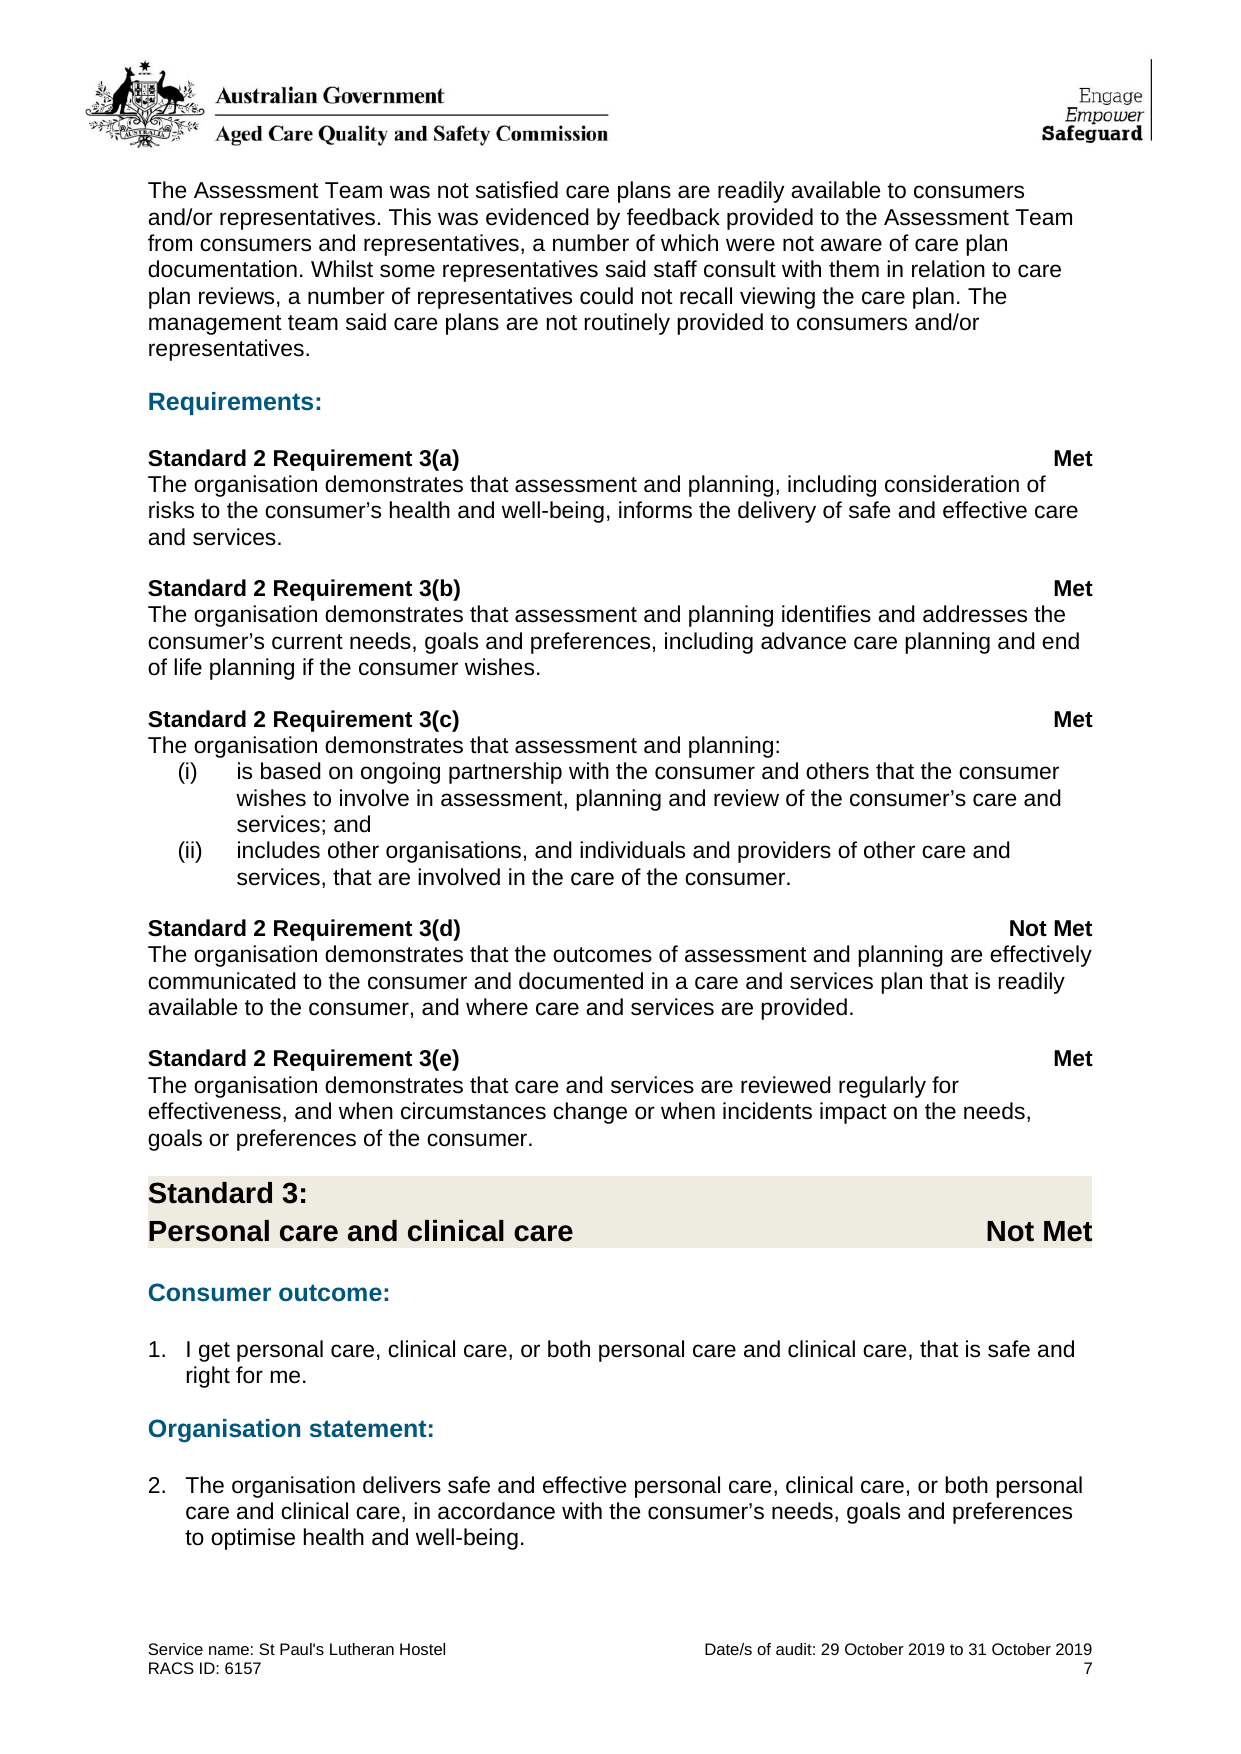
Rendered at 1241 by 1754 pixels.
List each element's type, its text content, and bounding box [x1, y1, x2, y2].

subtitle Standard 3: Personal care and clinical care Not Met [148, 1176, 1092, 1248]
list The organisation delivers safe and effective personal care, clinical care, or both personal care and clinical care, in accordance with the consumer’s needs, goals and preferences to optimise health and well-being. [148, 1472, 1092, 1551]
list includes other organisations, and individuals and providers of other care and services, that are involved in the care of the consumer. [177, 837, 1092, 890]
picture [0, 0, 1240, 169]
subtitle Organisation statement: [148, 1414, 1092, 1442]
text The organisation demonstrates that assessment and planning, including consideration of risks to the consumer’s health and well-being, informs the delivery of safe and effective care and services. [148, 471, 1092, 550]
list I get personal care, clinical care, or both personal care and clinical care, that is safe and right for me. [148, 1336, 1092, 1389]
subtitle Standard 2 Requirement 3(b) Met [148, 575, 1092, 601]
text The organisation demonstrates that the outcomes of assessment and planning are effectively communicated to the consumer and documented in a care and services plan that is readily available to the consumer, and where care and services are provided. [148, 941, 1092, 1020]
subtitle Requirements: [148, 387, 1092, 415]
text The organisation demonstrates that assessment and planning: [148, 732, 1092, 758]
text The organisation demonstrates that assessment and planning identifies and addresses the consumer’s current needs, goals and preferences, including advance care planning and end of life planning if the consumer wishes. [148, 601, 1092, 681]
text The organisation demonstrates that care and services are reviewed regularly for effectiveness, and when circumstances change or when incidents impact on the needs, goals or preferences of the consumer. [148, 1072, 1092, 1151]
subtitle Consumer outcome: [148, 1278, 1092, 1307]
subtitle Standard 2 Requirement 3(e) Met [148, 1045, 1092, 1072]
text The Assessment Team was not satisfied care plans are readily available to consumers and/or representatives. This was evidenced by feedback provided to the Assessment Team from consumers and representatives, a number of which were not aware of care plan documentation. Whilst some representatives said staff consult with them in relation to care plan reviews, a number of representatives could not recall viewing the care plan. The management team said care plans are not routinely provided to consumers and/or representatives. [148, 177, 1092, 362]
list is based on ongoing partnership with the consumer and others that the consumer wishes to involve in assessment, planning and review of the consumer’s care and services; and [177, 758, 1092, 837]
subtitle Standard 2 Requirement 3(a) Met [148, 445, 1092, 471]
subtitle Standard 2 Requirement 3(d) Not Met [148, 915, 1092, 941]
subtitle Standard 2 Requirement 3(c) Met [148, 706, 1092, 732]
